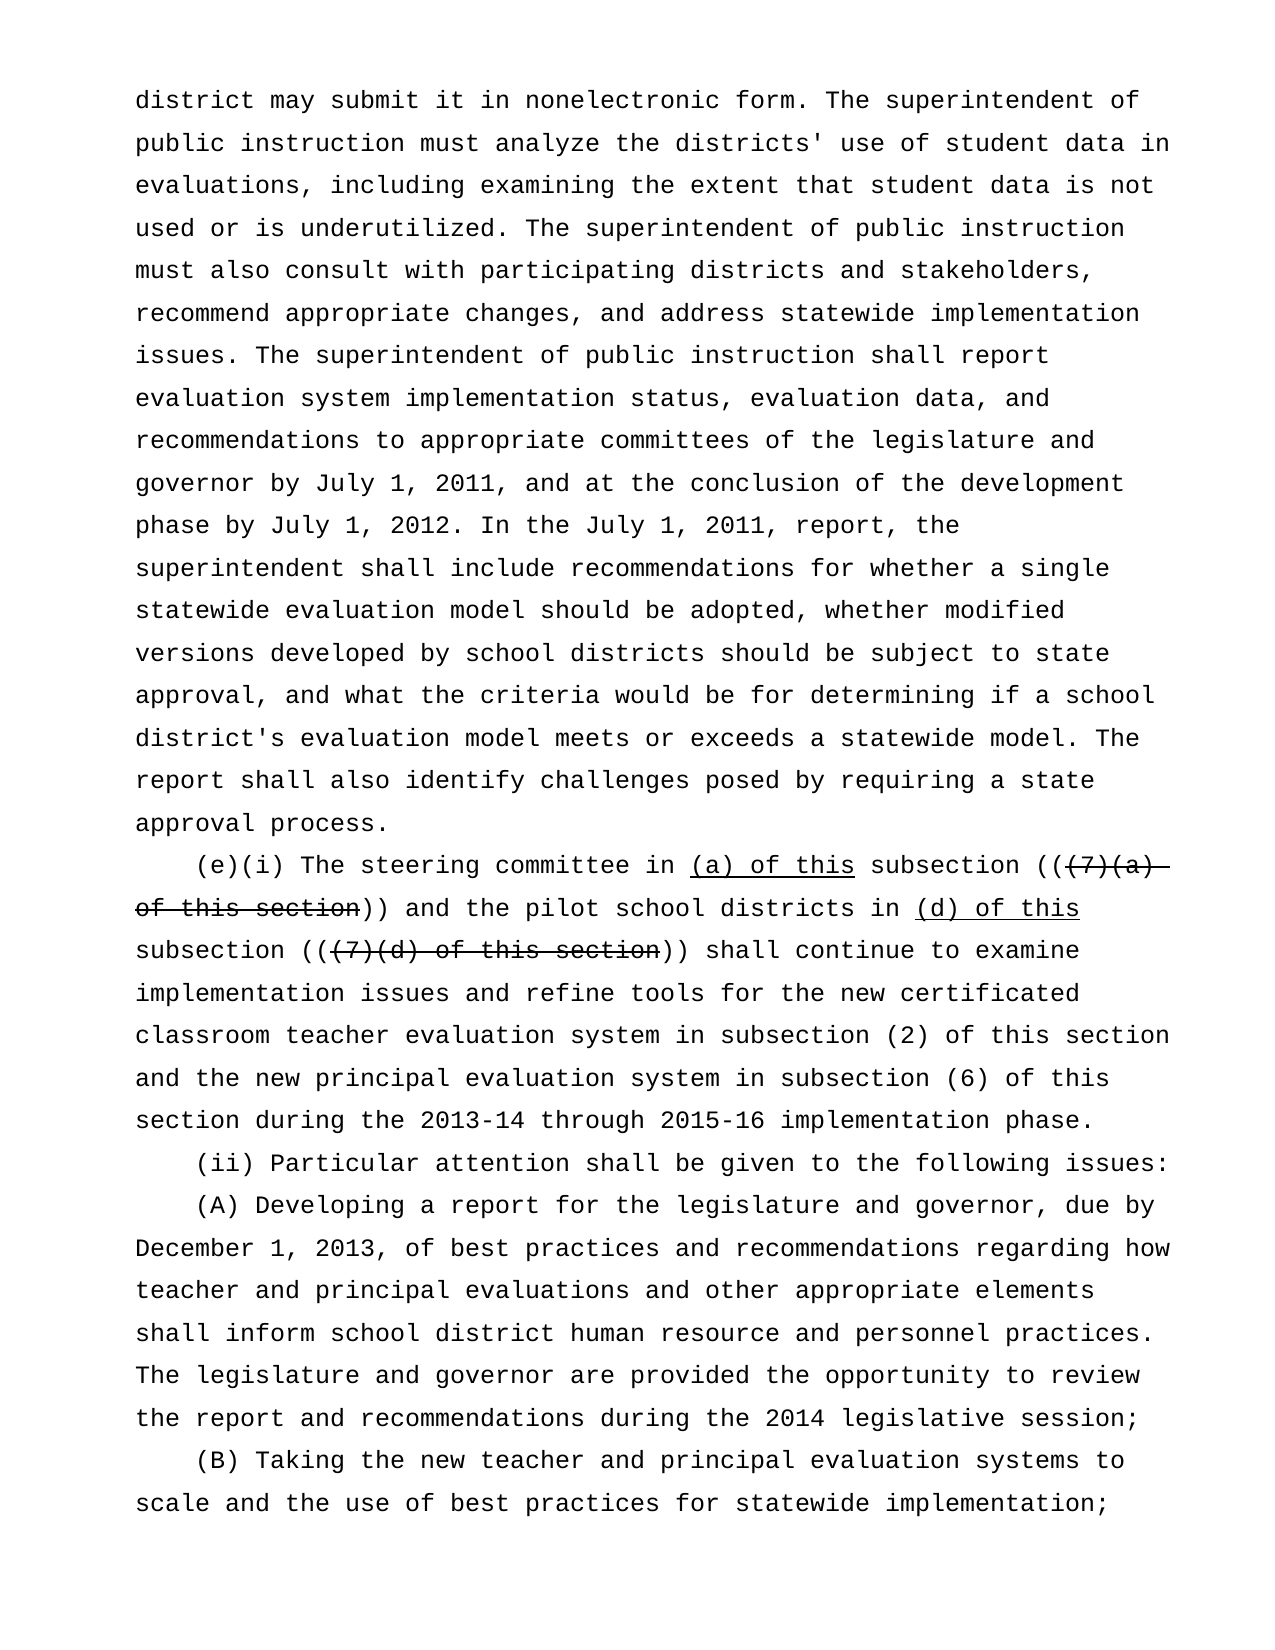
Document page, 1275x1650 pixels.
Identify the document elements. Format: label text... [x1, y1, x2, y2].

text (e)(i) The steering committee in (a) of this subsection (((7)(a) of this section)) and the pilot school districts in (d) of this subsection (((7)(d) of this section)) shall continue to examine implementation issues and refine tools for the new certificated classroom teacher evaluation system in subsection (2) of this section and the new principal evaluation system in subsection (6) of this section during the 2013-14 through 2015-16 implementation phase. [135, 840, 1170, 1137]
text (ii) Particular attention shall be given to the following issues: [135, 1137, 1170, 1180]
text (B) Taking the new teacher and principal evaluation systems to scale and the use of best practices for statewide implementation; [135, 1435, 1170, 1520]
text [135, 75, 1170, 840]
text (A) Developing a report for the legislature and governor, due by December 1, 2013, of best practices and recommendations regarding how teacher and principal evaluations and other appropriate elements shall inform school district human resource and personnel practices. The legislature and governor are provided the opportunity to review the report and recommendations during the 2014 legislative session; [135, 1180, 1170, 1435]
